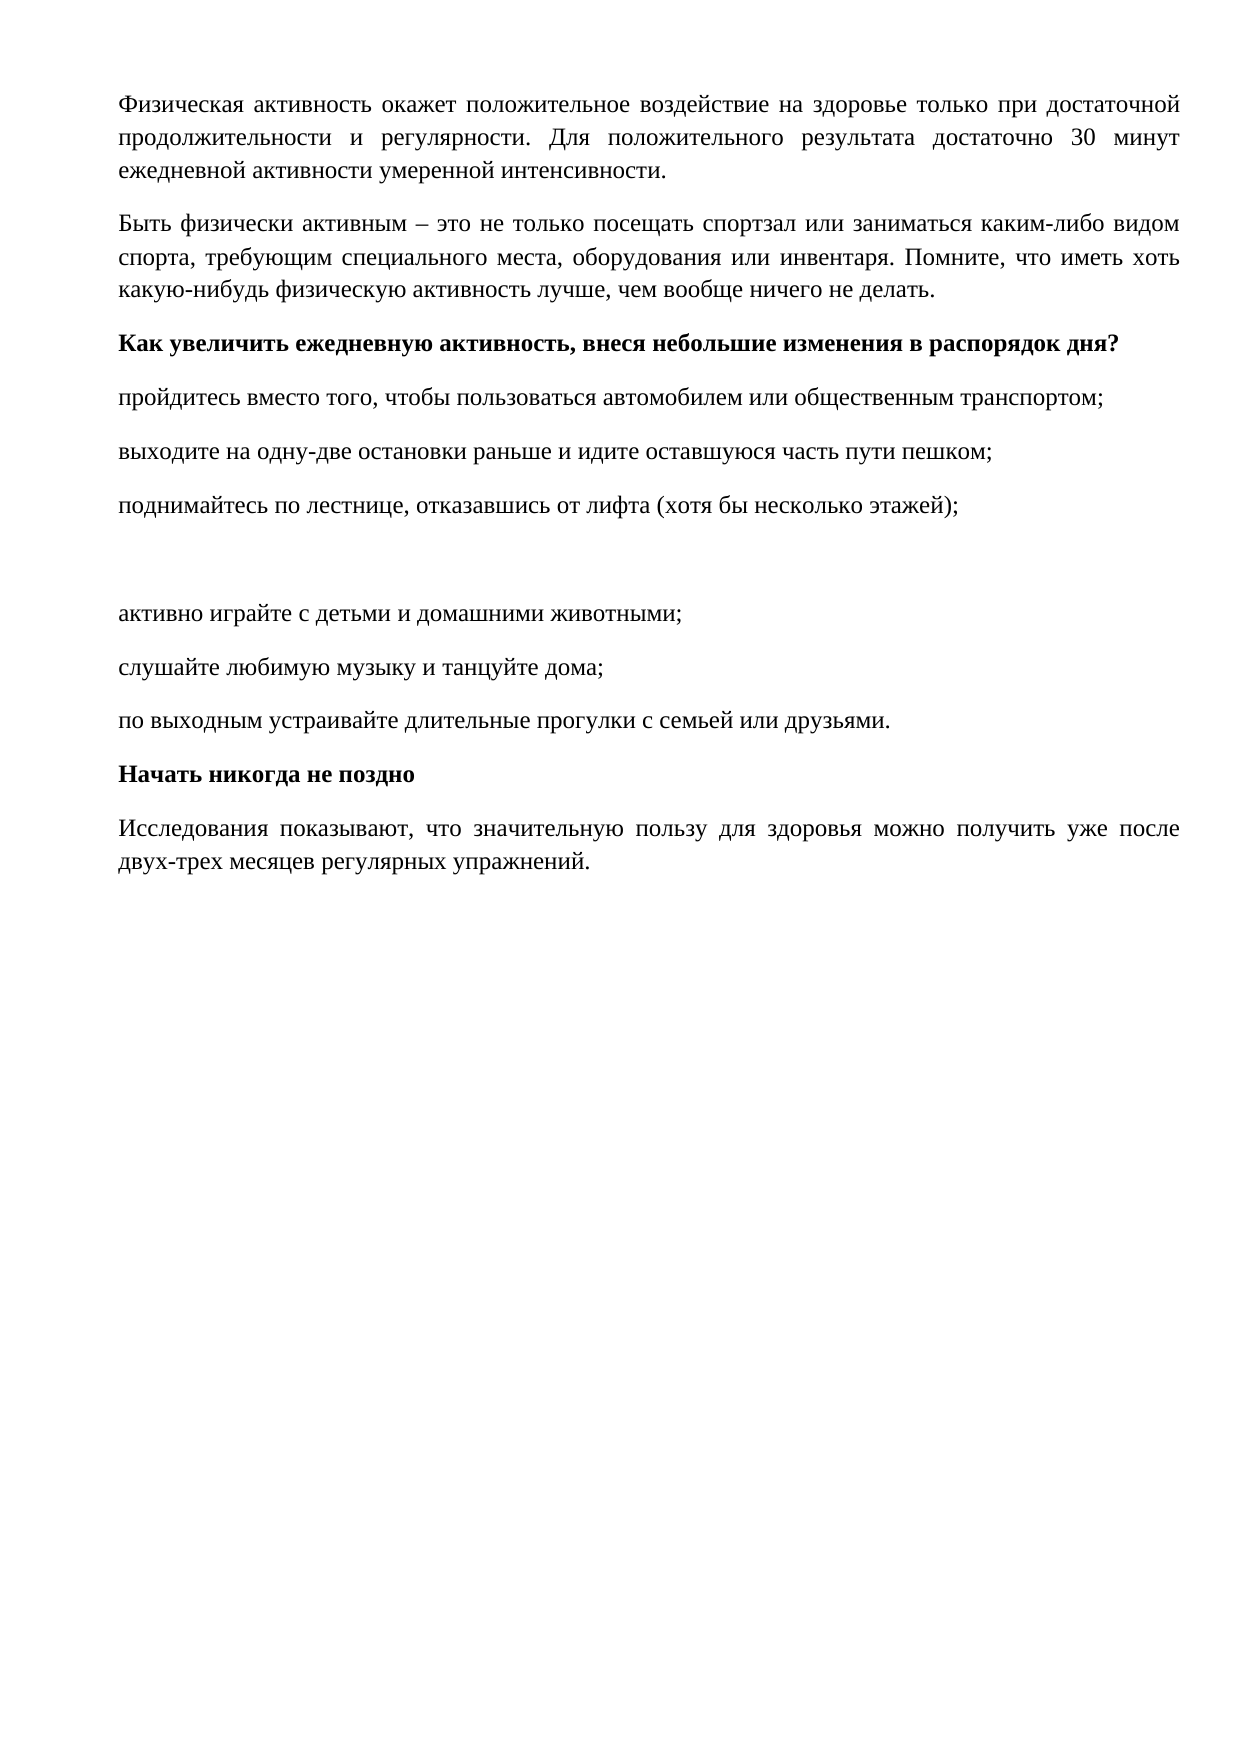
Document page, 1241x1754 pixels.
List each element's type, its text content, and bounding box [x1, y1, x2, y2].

text Начать никогда не поздно [118, 759, 1181, 788]
text слушайте любимую музыку и танцуйте дома; [118, 652, 1181, 680]
text пройдитесь вместо того, чтобы пользоваться автомобилем или общественным транспортом; [118, 382, 1181, 411]
text Физическая активность окажет положительное воздействие на здоровье только при достаточной продолжительности и регулярности. Для положительного результата достаточно 30 минут ежедневной активности умеренной интенсивности. [118, 89, 1181, 183]
text по выходным устраивайте длительные прогулки с семьей или друзьями. [118, 705, 1181, 734]
text Как увеличить ежедневную активность, внеся небольшие изменения в распорядок дня? [118, 328, 1181, 357]
text Быть физически активным – это не только посещать спортзал или заниматься каким-либо видом спорта, требующим специального места, оборудования или инвентаря. Помните, что иметь хоть какую-нибудь физическую активность лучше, чем вообще ничего не делать. [118, 208, 1181, 303]
text Исследования показывают, что значительную пользу для здоровья можно получить уже после двух-трех месяцев регулярных упражнений. [118, 813, 1181, 875]
text поднимайтесь по лестнице, отказавшись от лифта (хотя бы несколько этажей); [118, 490, 1181, 519]
text выходите на одну-две остановки раньше и идите оставшуюся часть пути пешком; [118, 436, 1181, 465]
text активно играйте с детьми и домашними животными; [118, 598, 1181, 626]
